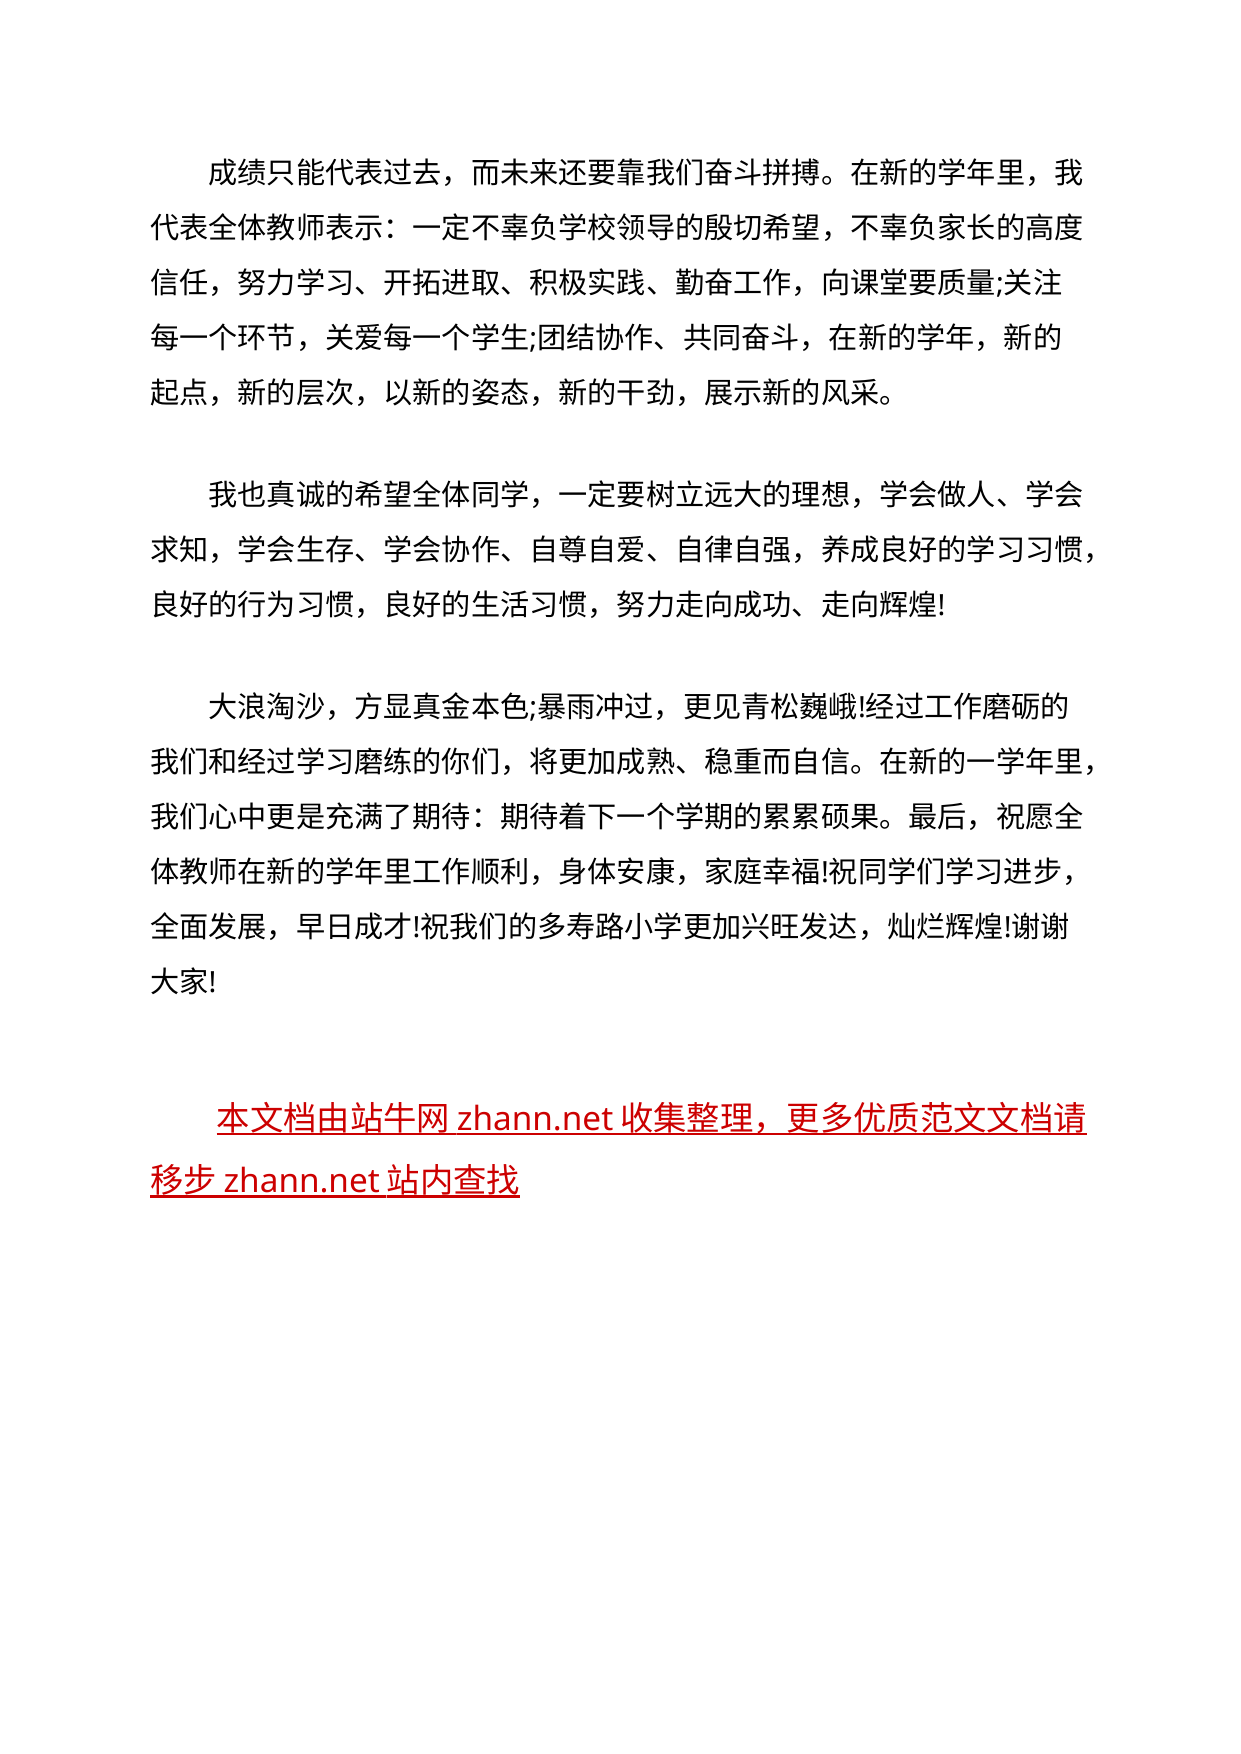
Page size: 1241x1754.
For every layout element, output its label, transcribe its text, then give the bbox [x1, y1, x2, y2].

text 我也真诚的希望全体同学，一定要树立远大的理想，学会做人、学会求知，学会生存、学会协作、自尊自爱、自律自强，养成良好的学习习惯，良好的行为习惯，良好的生活习惯，努力走向成功、走向辉煌! [150, 472, 1090, 624]
text 大浪淘沙，方显真金本色;暴雨冲过，更见青松巍峨!经过工作磨砺的我们和经过学习磨练的你们，将更加成熟、稳重而自信。在新的一学年里，我们心中更是充满了期待：期待着下一个学期的累累硕果。最后，祝愿全体教师在新的学年里工作顺利，身体安康，家庭幸福!祝同学们学习进步，全面发展，早日成才!祝我们的多寿路小学更加兴旺发达，灿烂辉煌!谢谢大家! [150, 683, 1090, 1001]
text 本文档由站牛网zhann.net收集整理，更多优质范文文档请移步zhann.net站内查找 [150, 1091, 1090, 1203]
text 成绩只能代表过去，而未来还要靠我们奋斗拼搏。在新的学年里，我代表全体教师表示：一定不辜负学校领导的殷切希望，不辜负家长的高度信任，努力学习、开拓进取、积极实践、勤奋工作，向课堂要质量;关注每一个环节，关爱每一个学生;团结协作、共同奋斗，在新的学年，新的起点，新的层次，以新的姿态，新的干劲，展示新的风采。 [150, 150, 1090, 412]
